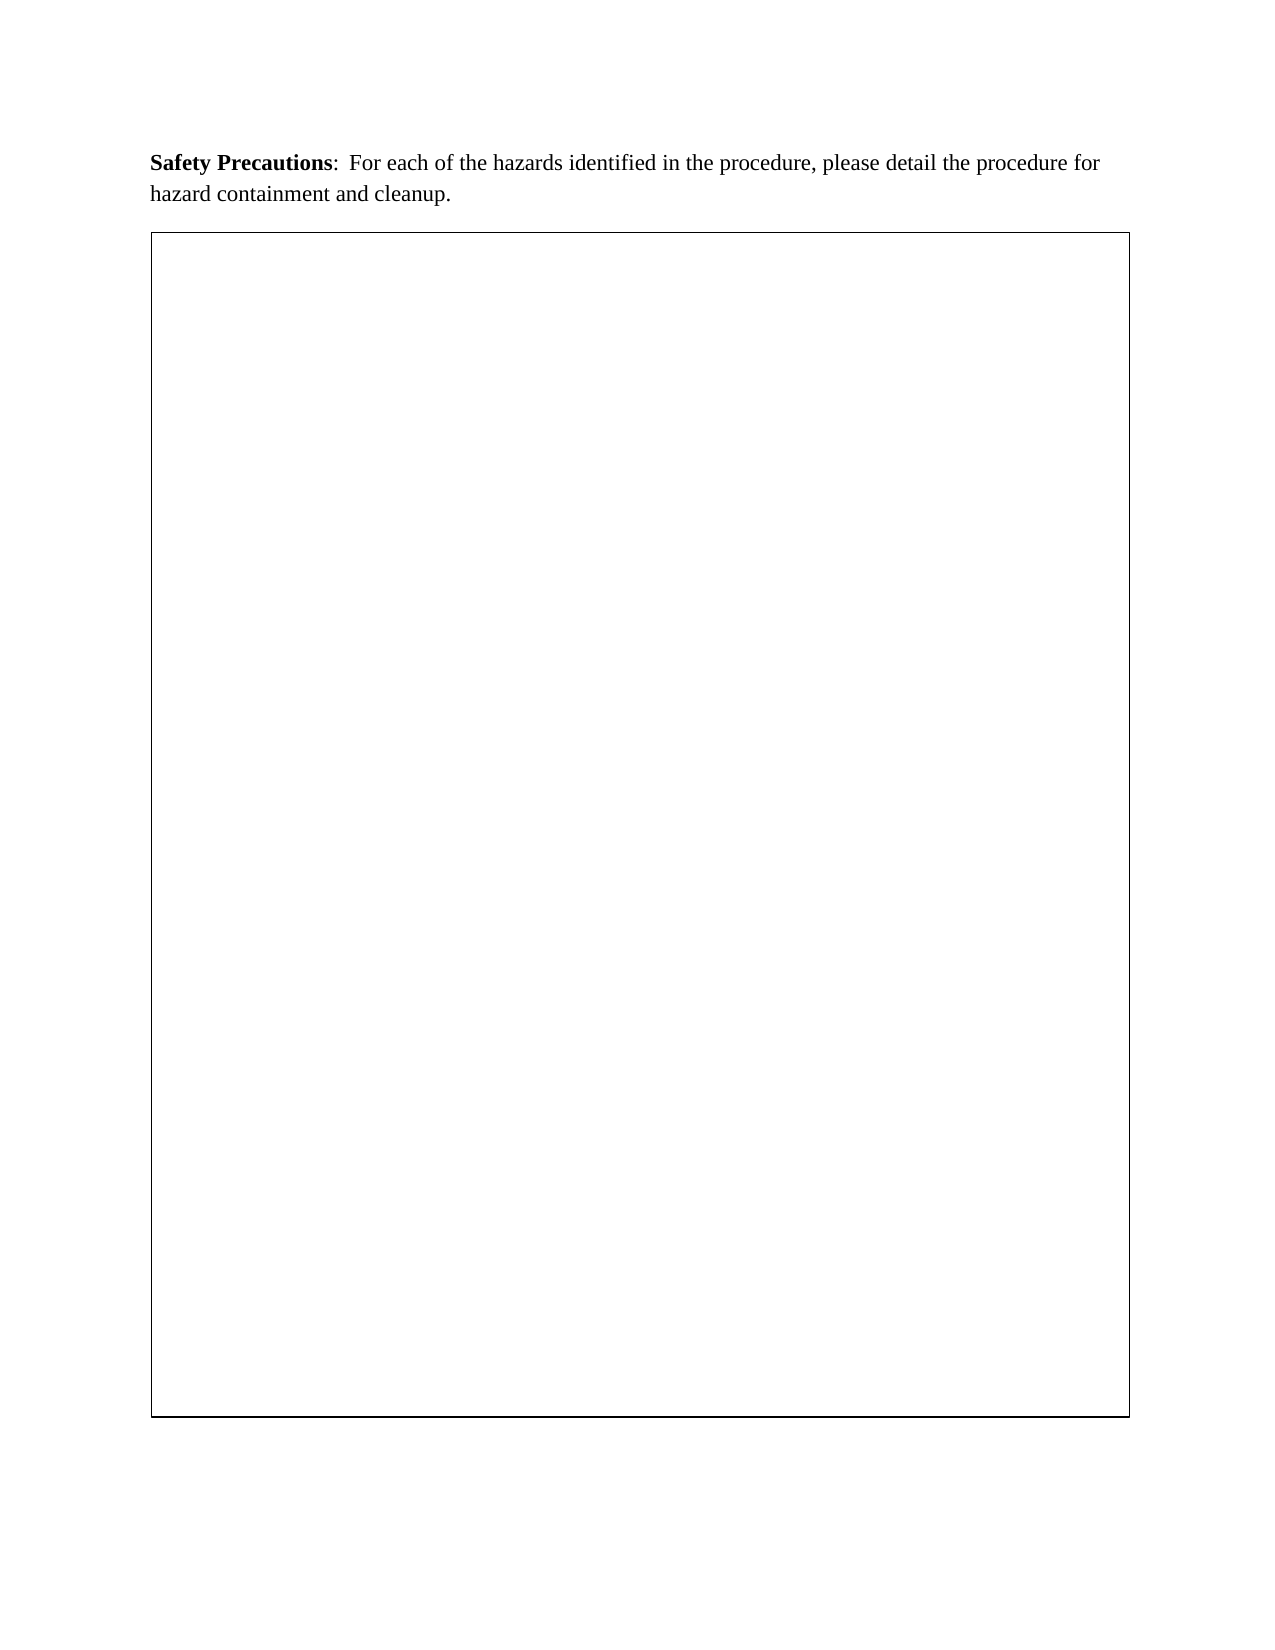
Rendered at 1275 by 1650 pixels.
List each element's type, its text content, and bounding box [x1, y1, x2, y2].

text Safety Precautions: For each of the hazards identified in the procedure, please detail the procedure for hazard containment and cleanup. [150, 149, 1131, 206]
